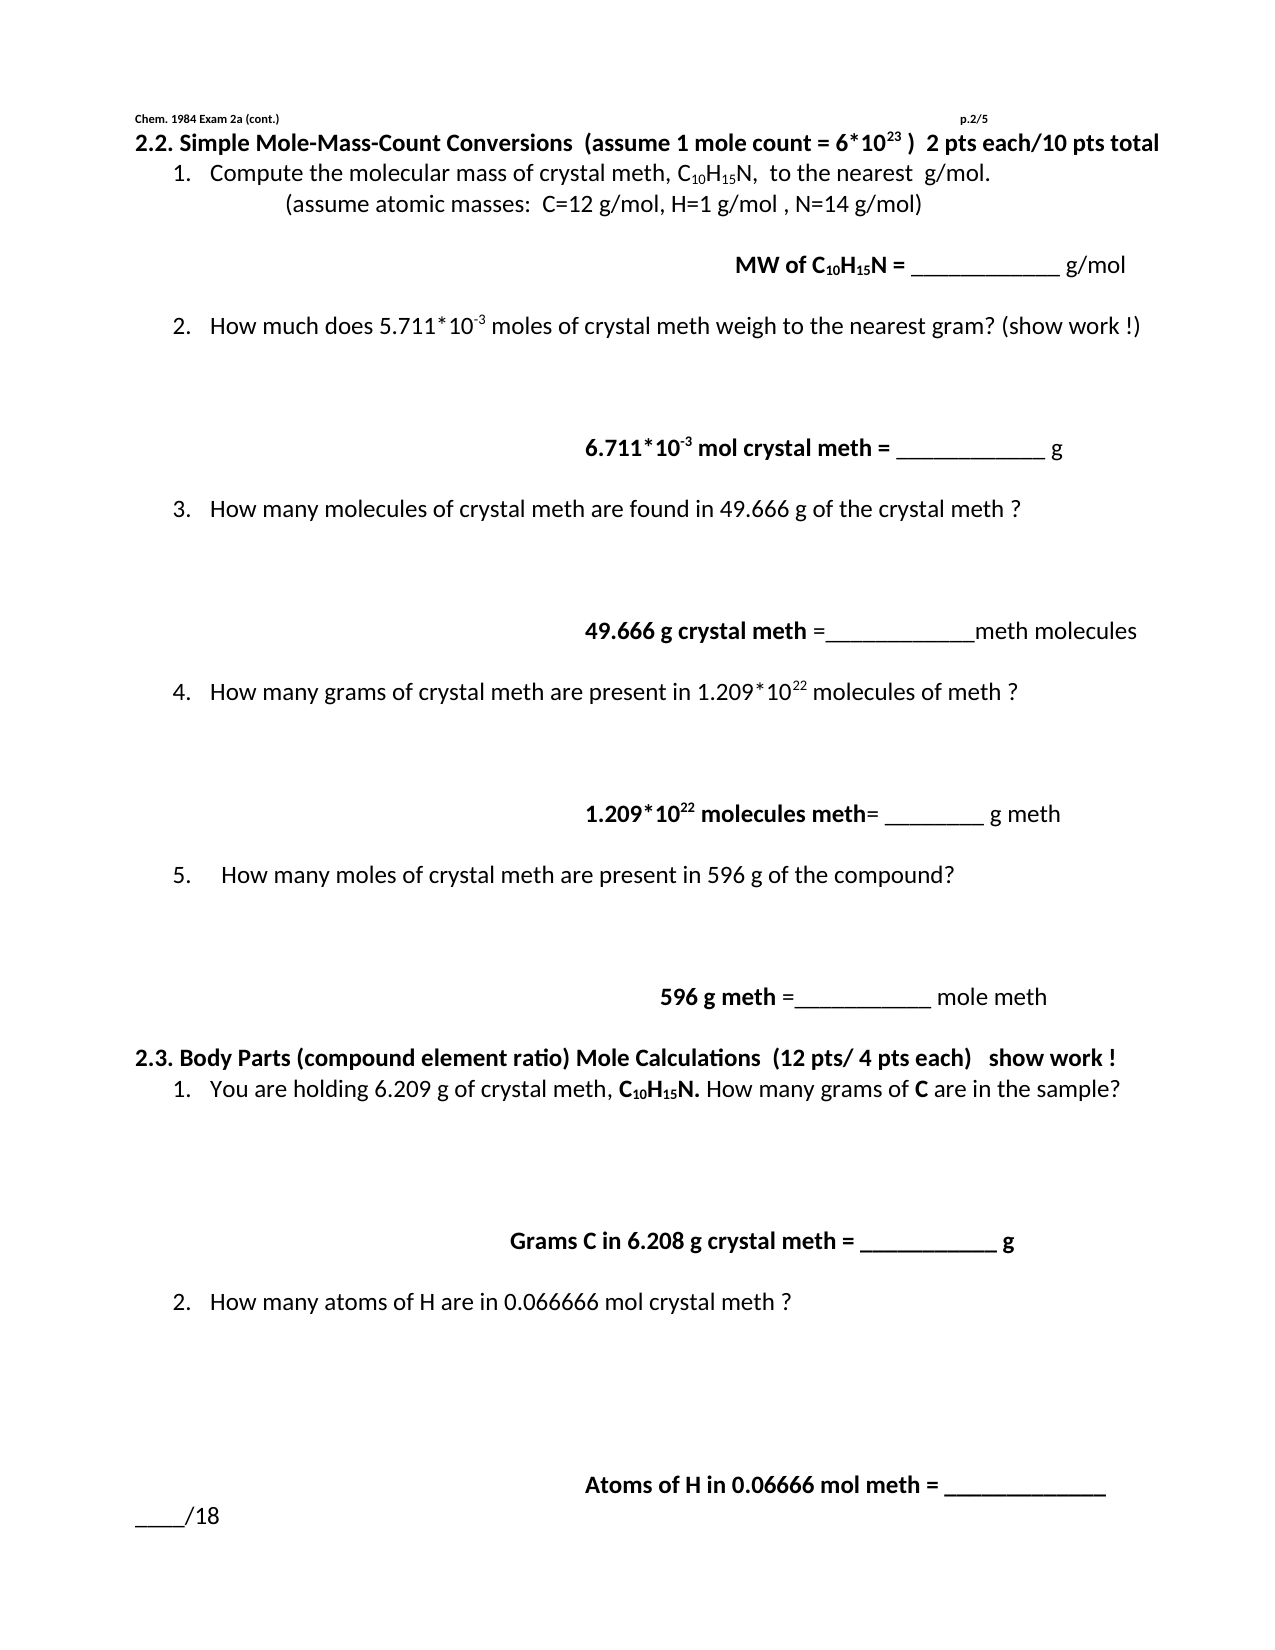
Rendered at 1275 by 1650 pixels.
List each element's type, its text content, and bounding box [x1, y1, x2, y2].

list Compute the molecular mass of crystal meth, C10H15N, to the nearest g/mol. [172, 157, 1172, 188]
text 1.209*1022 molecules meth= ________ g meth [585, 798, 1172, 829]
text 49.666 g crystal meth =____________meth molecules [585, 615, 1172, 646]
list How many atoms of H are in 0.066666 mol crystal meth ? [172, 1287, 1172, 1317]
list (assume atomic masses: C=12 g/mol, H=1 g/mol , N=14 g/mol) [210, 188, 1172, 218]
list How much does 5.711*10-3 moles of crystal meth weigh to the nearest gram? (show work !) [172, 310, 1172, 340]
text Grams C in 6.208 g crystal meth = ___________ g [510, 1226, 1172, 1256]
text 6.711*10-3 mol crystal meth = ____________ g [585, 432, 1172, 462]
text Atoms of H in 0.06666 mol meth = _____________ [585, 1470, 1172, 1500]
list 2.3. Body Parts (compound element ratio) Mole Calculations (12 pts/ 4 pts each) show work ! [135, 1042, 1172, 1073]
list 2.2. Simple Mole-Mass-Count Conversions (assume 1 mole count = 6*1023 ) 2 pts each/10 pts total [135, 127, 1172, 157]
text 596 g meth =___________ mole meth [585, 981, 1172, 1012]
list How many moles of crystal meth are present in 596 g of the compound? [172, 859, 1172, 890]
list You are holding 6.209 g of crystal meth, C10H15N. How many grams of C are in the sample? [172, 1073, 1172, 1103]
list How many molecules of crystal meth are found in 49.666 g of the crystal meth ? [172, 493, 1172, 523]
list MW of C10H15N = ____________ g/mol [660, 249, 1172, 279]
list How many grams of crystal meth are present in 1.209*1022 molecules of meth ? [172, 676, 1172, 707]
list Chem. 1984 Exam 2a (cont.) p.2/5 [135, 111, 1172, 127]
text ____/18 [135, 1500, 1172, 1531]
